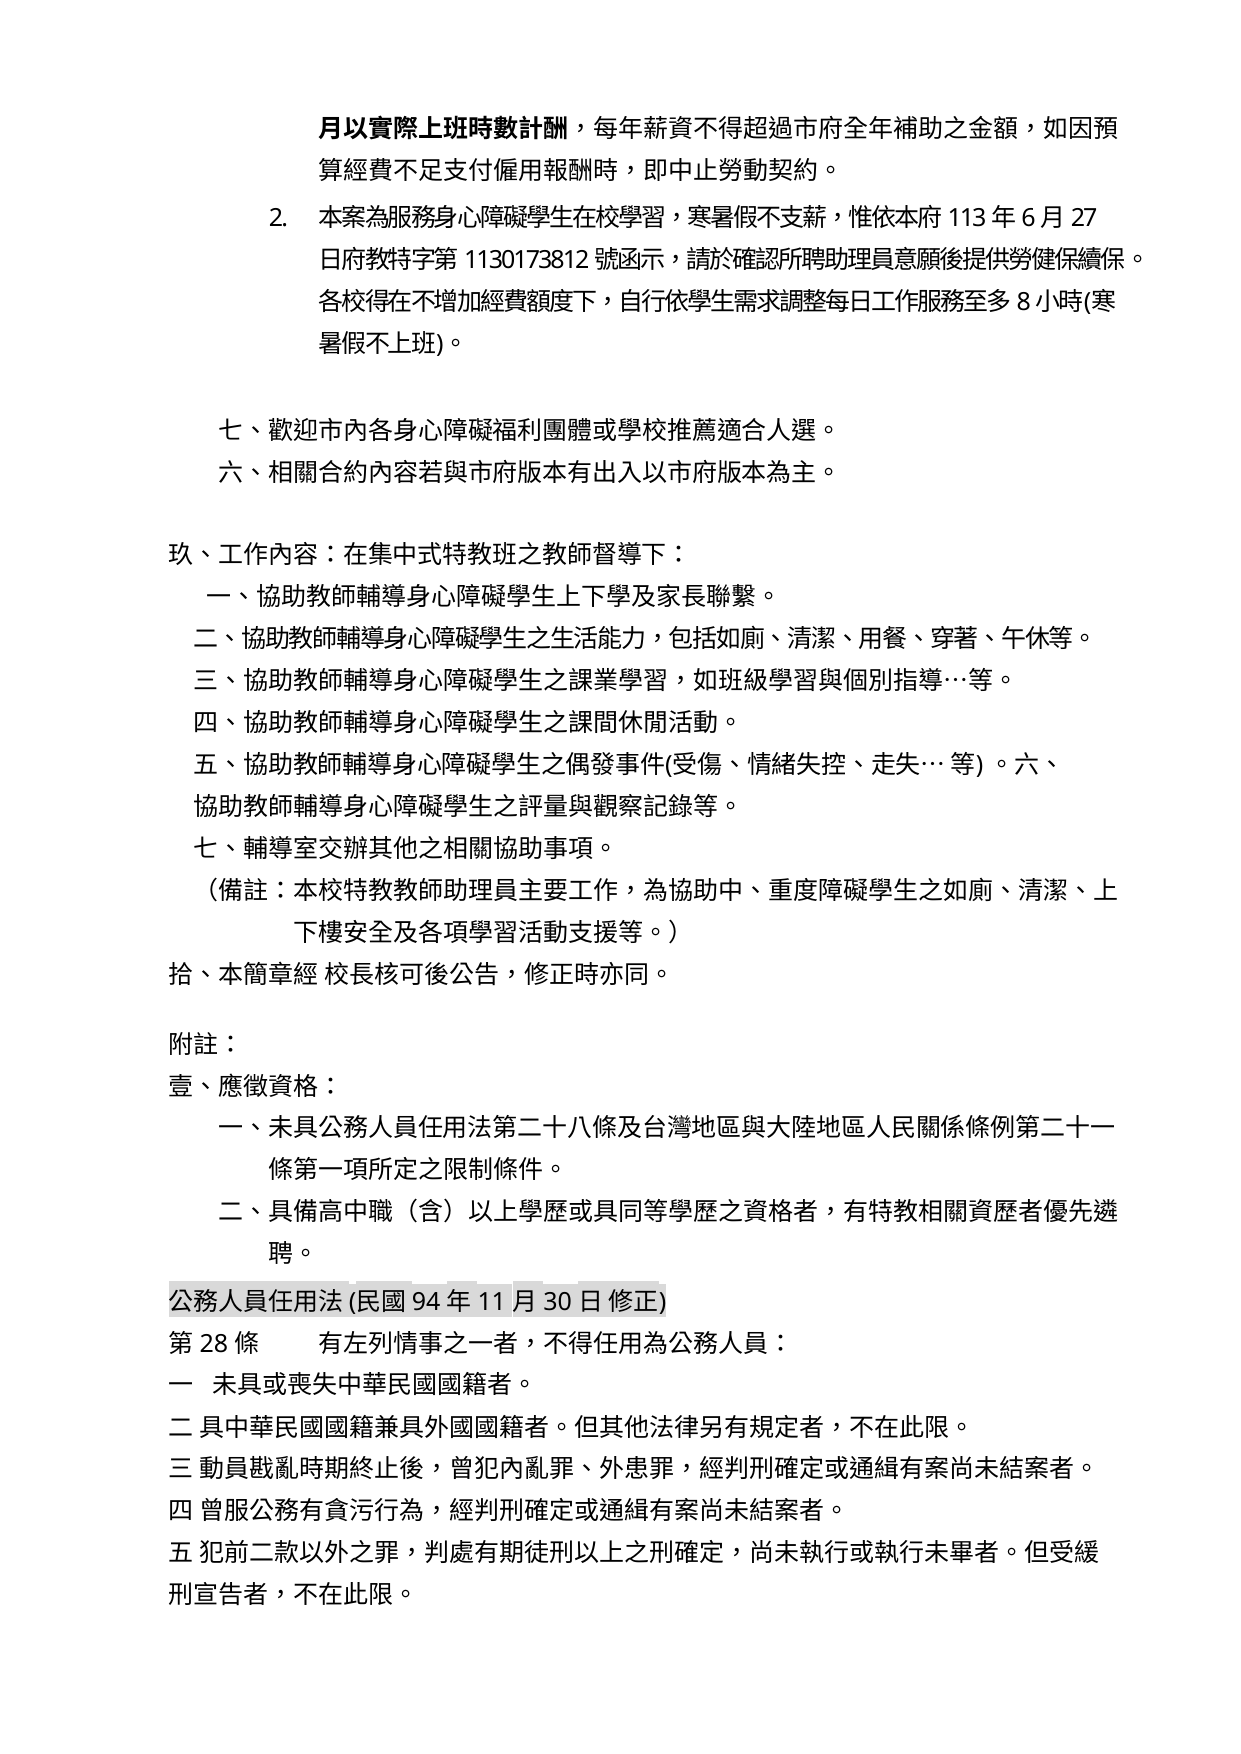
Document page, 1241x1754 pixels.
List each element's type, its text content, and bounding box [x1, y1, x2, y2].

text （備註：本校特教教師助理員主要工作，為協助中、重度障礙學生之如廁、清潔、上下樓安全及各項學習活動支援等。） [194, 870, 1119, 948]
text 五、協助教師輔導身心障礙學生之偶發事件(受傷、情緒失控、走失… 等) 。六、協助教師輔導身心障礙學生之評量與觀察記錄等。 [194, 744, 1044, 823]
list 歡迎市內各身心障礙福利團體或學校推薦適合人選。 [219, 411, 844, 447]
text 附註： [169, 1024, 1171, 1061]
list 本案為服務身心障礙學生在校學習，寒暑假不支薪，惟依本府113年6月27日府教特字第1130173812號函示，請於確認所聘助理員意願後提供勞健保續保。各校得在不增加經費額度下，自行依學生需求調整每日工作服務至多8小時(寒暑假不上班)。 [269, 198, 1126, 360]
text 玖、工作內容：在集中式特教班之教師督導下： [169, 534, 794, 571]
text 五 犯前二款以外之罪，判處有期徒刑以上之刑確定，尚未執行或執行未畢者。但受緩刑宣告者，不在此限。 [169, 1533, 1119, 1611]
list 相關合約內容若與市府版本有出入以市府版本為主。 [219, 453, 844, 489]
text 拾、本簡章經 校長核可後公告，修正時亦同。 [169, 954, 1171, 990]
text 七、輔導室交辦其他之相關協助事項。 [194, 828, 1171, 865]
text 二 具中華民國國籍兼具外國國籍者。但其他法律另有規定者，不在此限。 [169, 1407, 1171, 1443]
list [269, 108, 1126, 187]
text 一、協助教師輔導身心障礙學生上下學及家長聯繫。 [194, 576, 794, 613]
text 壹、應徵資格： [169, 1066, 1171, 1102]
text 第 28 條 有左列情事之一者，不得任用為公務人員： 一 未具或喪失中華民國國籍者。 [169, 1323, 794, 1401]
text 四、協助教師輔導身心障礙學生之課間休閒活動。 [194, 703, 1171, 739]
text 二、協助教師輔導身心障礙學生之生活能力，包括如廁、清潔、用餐、穿著、午休等。 [194, 618, 1131, 655]
text 三、協助教師輔導身心障礙學生之課業學習，如班級學習與個別指導…等。 [194, 661, 1131, 697]
text 一、未具公務人員任用法第二十八條及台灣地區與大陸地區人民關係條例第二十一條第一項所定之限制條件。 [219, 1108, 1119, 1186]
text 二、具備高中職（含）以上學歷或具同等學歷之資格者，有特教相關資歷者優先遴聘。 [219, 1192, 1119, 1270]
text 三 動員戡亂時期終止後，曾犯內亂罪、外患罪，經判刑確定或通緝有案尚未結案者。四 曾服公務有貪污行為，經判刑確定或通緝有案尚未結案者。 [169, 1449, 1119, 1527]
text 公務人員任用法 (民國 94 年 11 月 30 日 修正) [659, 1281, 1171, 1317]
